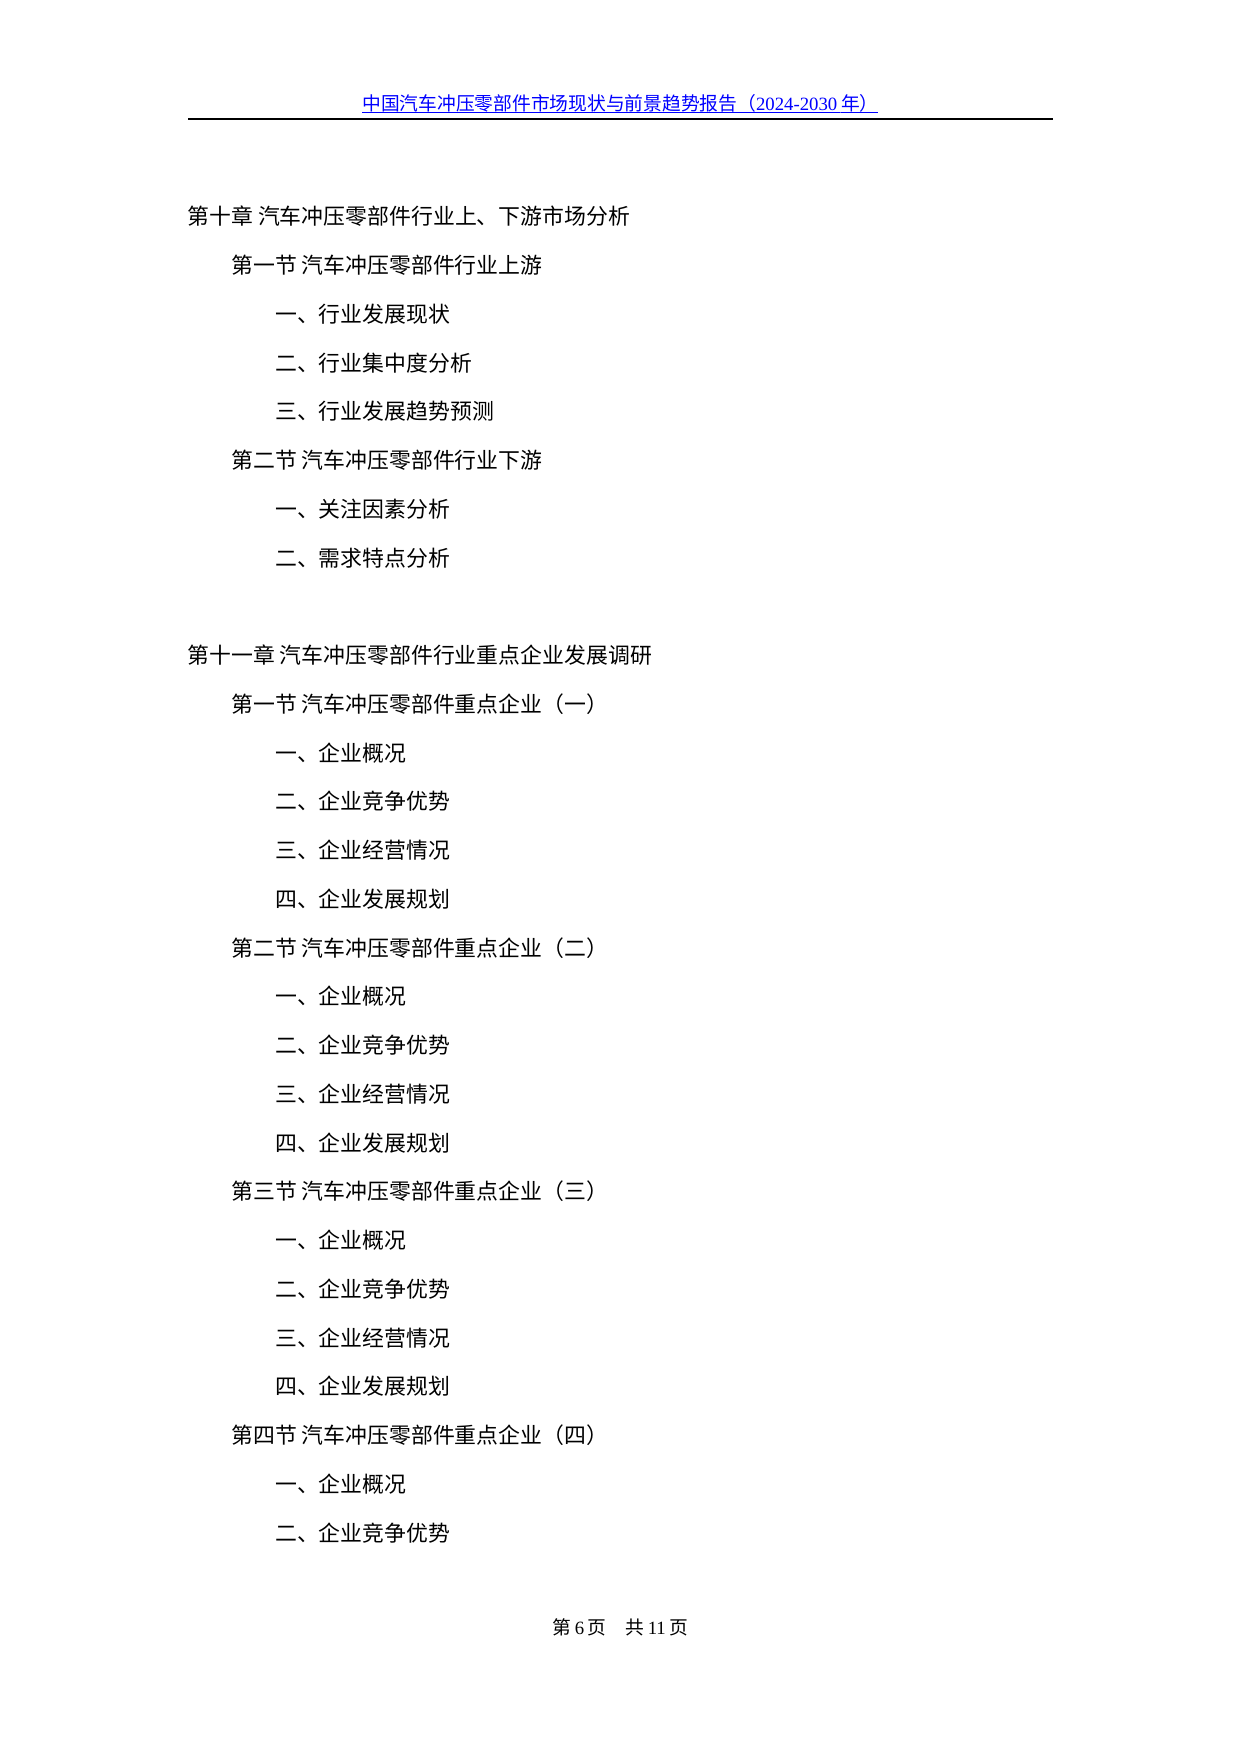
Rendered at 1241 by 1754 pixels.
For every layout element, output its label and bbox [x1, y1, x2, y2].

text [187, 150, 1053, 1548]
